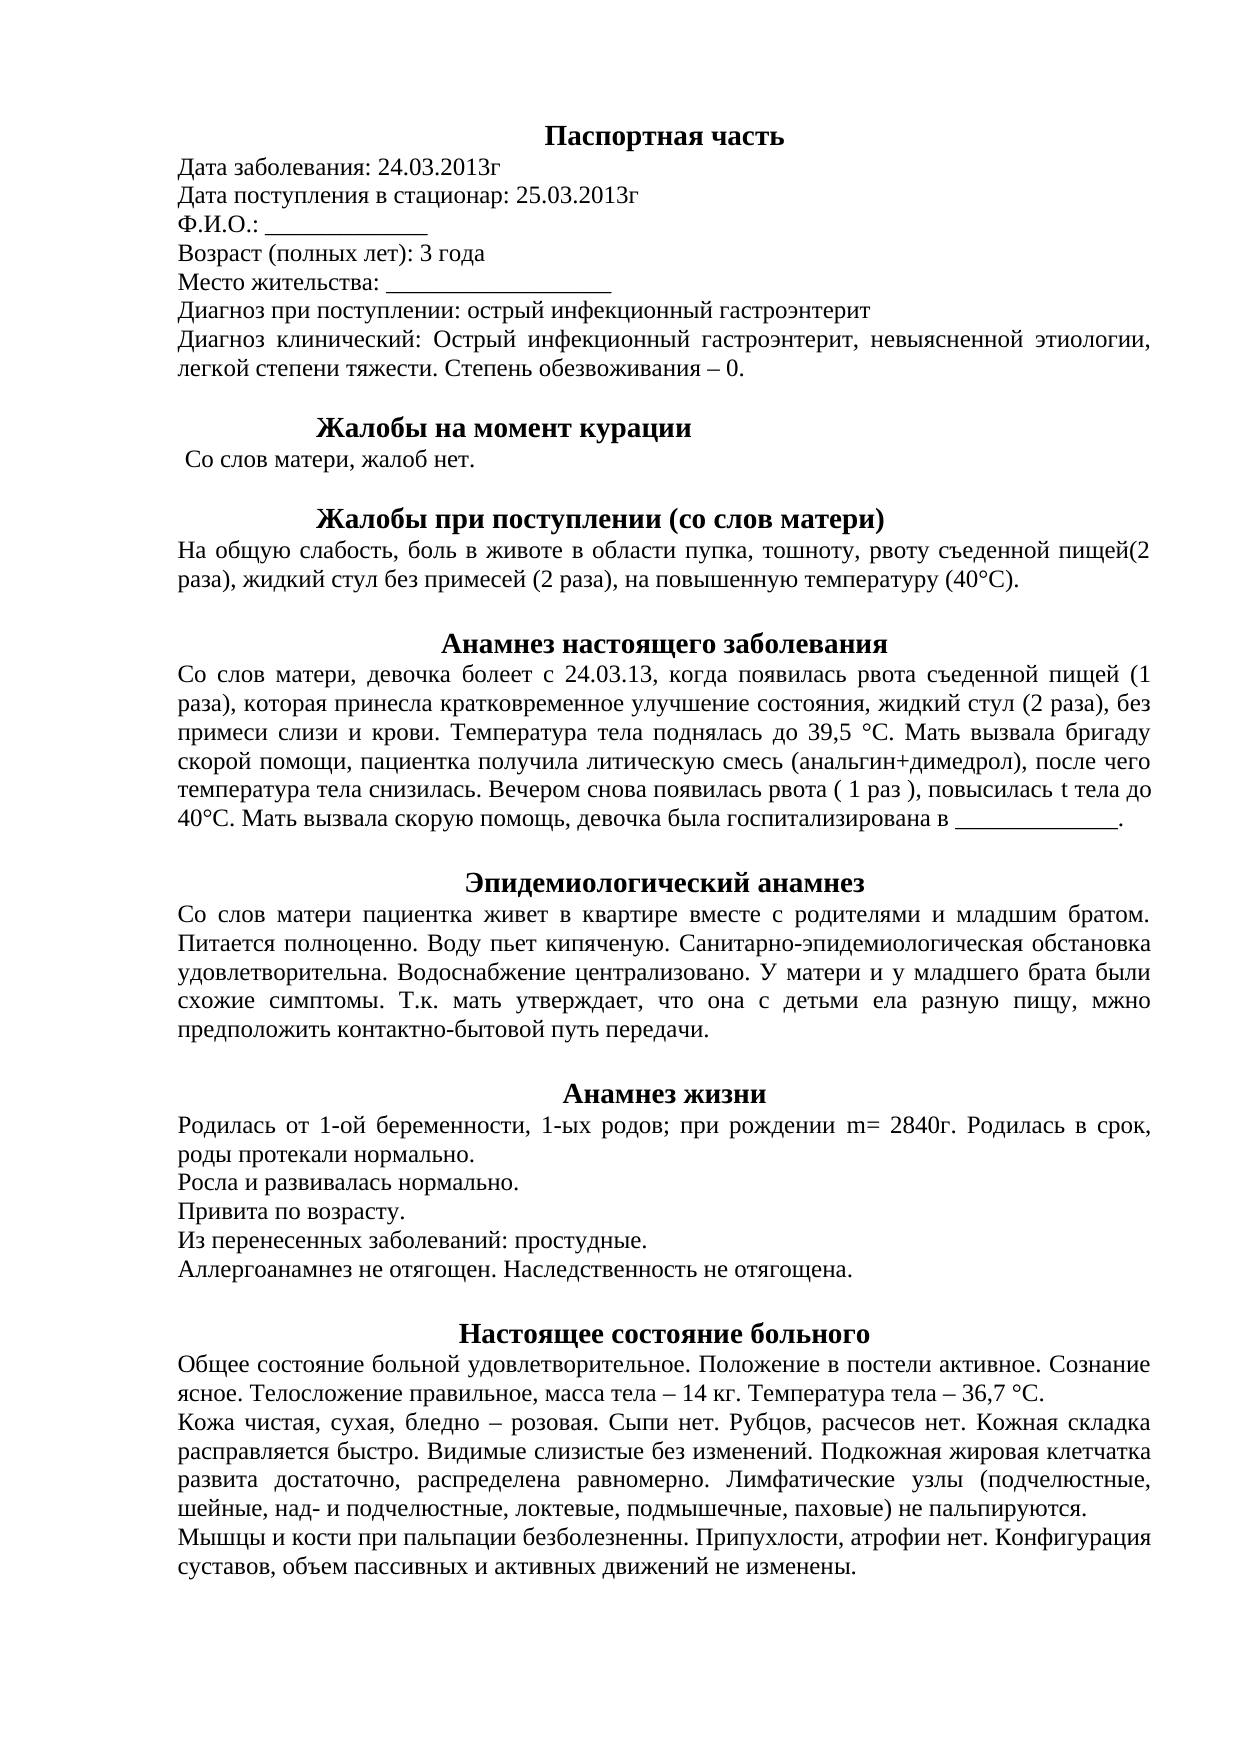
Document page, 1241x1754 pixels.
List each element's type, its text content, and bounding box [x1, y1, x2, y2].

text Жалобы при поступлении (со слов матери) [177, 501, 1152, 535]
text Кожа чистая, сухая, бледно – розовая. Сыпи нет. Рубцов, расчесов нет. Кожная складка расправляется быстро. Видимые слизистые без изменений. Подкожная жировая клетчатка развита достаточно, распределена равномерно. Лимфатические узлы (подчелюстные, шейные, над- и подчелюстные, локтевые, подмышечные, паховые) не пальпируются. [177, 1407, 1152, 1522]
text Ф.И.О.: _____________ [177, 209, 1152, 238]
text Общее состояние больной удовлетворительное. Положение в постели активное. Сознание ясное. Телосложение правильное, масса тела – 14 кг. Температура тела – 36,7 °С. [177, 1349, 1152, 1407]
text Со слов матери, жалоб нет. [177, 444, 1152, 473]
text Мышцы и кости при пальпации безболезненны. Припухлости, атрофии нет. Конфигурация суставов, объем пассивных и активных движений не изменены. [177, 1522, 1152, 1579]
text Эпидемиологический анамнез [177, 866, 1152, 899]
text Со слов матери пациентка живет в квартире вместе с родителями и младшим братом. Питается полноценно. Воду пьет кипяченую. Санитарно-эпидемиологическая обстановка удовлетворительна. Водоснабжение централизовано. У матери и у младшего брата были схожие симптомы. Т.к. мать утверждает, что она с детьми ела разную пищу, мжно предположить контактно-бытовой путь передачи. [177, 899, 1152, 1043]
text На общую слабость, боль в животе в области пупка, тошноту, рвоту съеденной пищей(2 раза), жидкий стул без примесей (2 раза), на повышенную температуру (40°С). [177, 535, 1152, 592]
text Родилась от 1-ой беременности, 1-ых родов; при рождении m= 2840г. Родилась в срок, роды протекали нормально. [177, 1110, 1152, 1167]
text Возраст (полных лет): 3 года [177, 238, 1152, 267]
text Со слов матери, девочка болеет с 24.03.13, когда появилась рвота съеденной пищей (1 раза), которая принесла кратковременное улучшение состояния, жидкий стул (2 раза), без примеси слизи и крови. Температура тела поднялась до 39,5 °С. Мать вызвала бригаду скорой помощи, пациентка получила литическую смесь (анальгин+димедрол), после чего температура тела снизилась. Вечером снова появилась рвота ( 1 раз ), повысилась t тела до 40°С. Мать вызвала скорую помощь, девочка была госпитализирована в _____________. [177, 659, 1152, 832]
text Жалобы на момент курации [177, 410, 1152, 444]
text Паспортная часть [177, 118, 1152, 152]
text Анамнез настоящего заболевания [177, 626, 1152, 659]
text Диагноз при поступлении: острый инфекционный гастроэнтерит [177, 295, 1152, 324]
text Анамнез жизни [177, 1076, 1152, 1110]
text Дата поступления в стационар: 25.03.2013г [177, 180, 1152, 209]
text Аллергоанамнез не отягощен. Наследственность не отягощена. [177, 1254, 1152, 1282]
text Из перенесенных заболеваний: простудные. [177, 1225, 1152, 1254]
text Место жительства: __________________ [177, 267, 1152, 295]
text Росла и развивалась нормально. [177, 1167, 1152, 1196]
text Диагноз клинический: Острый инфекционный гастроэнтерит, невыясненной этиологии, легкой степени тяжести. Степень обезвоживания – 0. [177, 324, 1152, 382]
text Привита по возрасту. [177, 1196, 1152, 1225]
text Дата заболевания: 24.03.2013г [177, 152, 1152, 180]
text Настоящее состояние больного [177, 1316, 1152, 1349]
